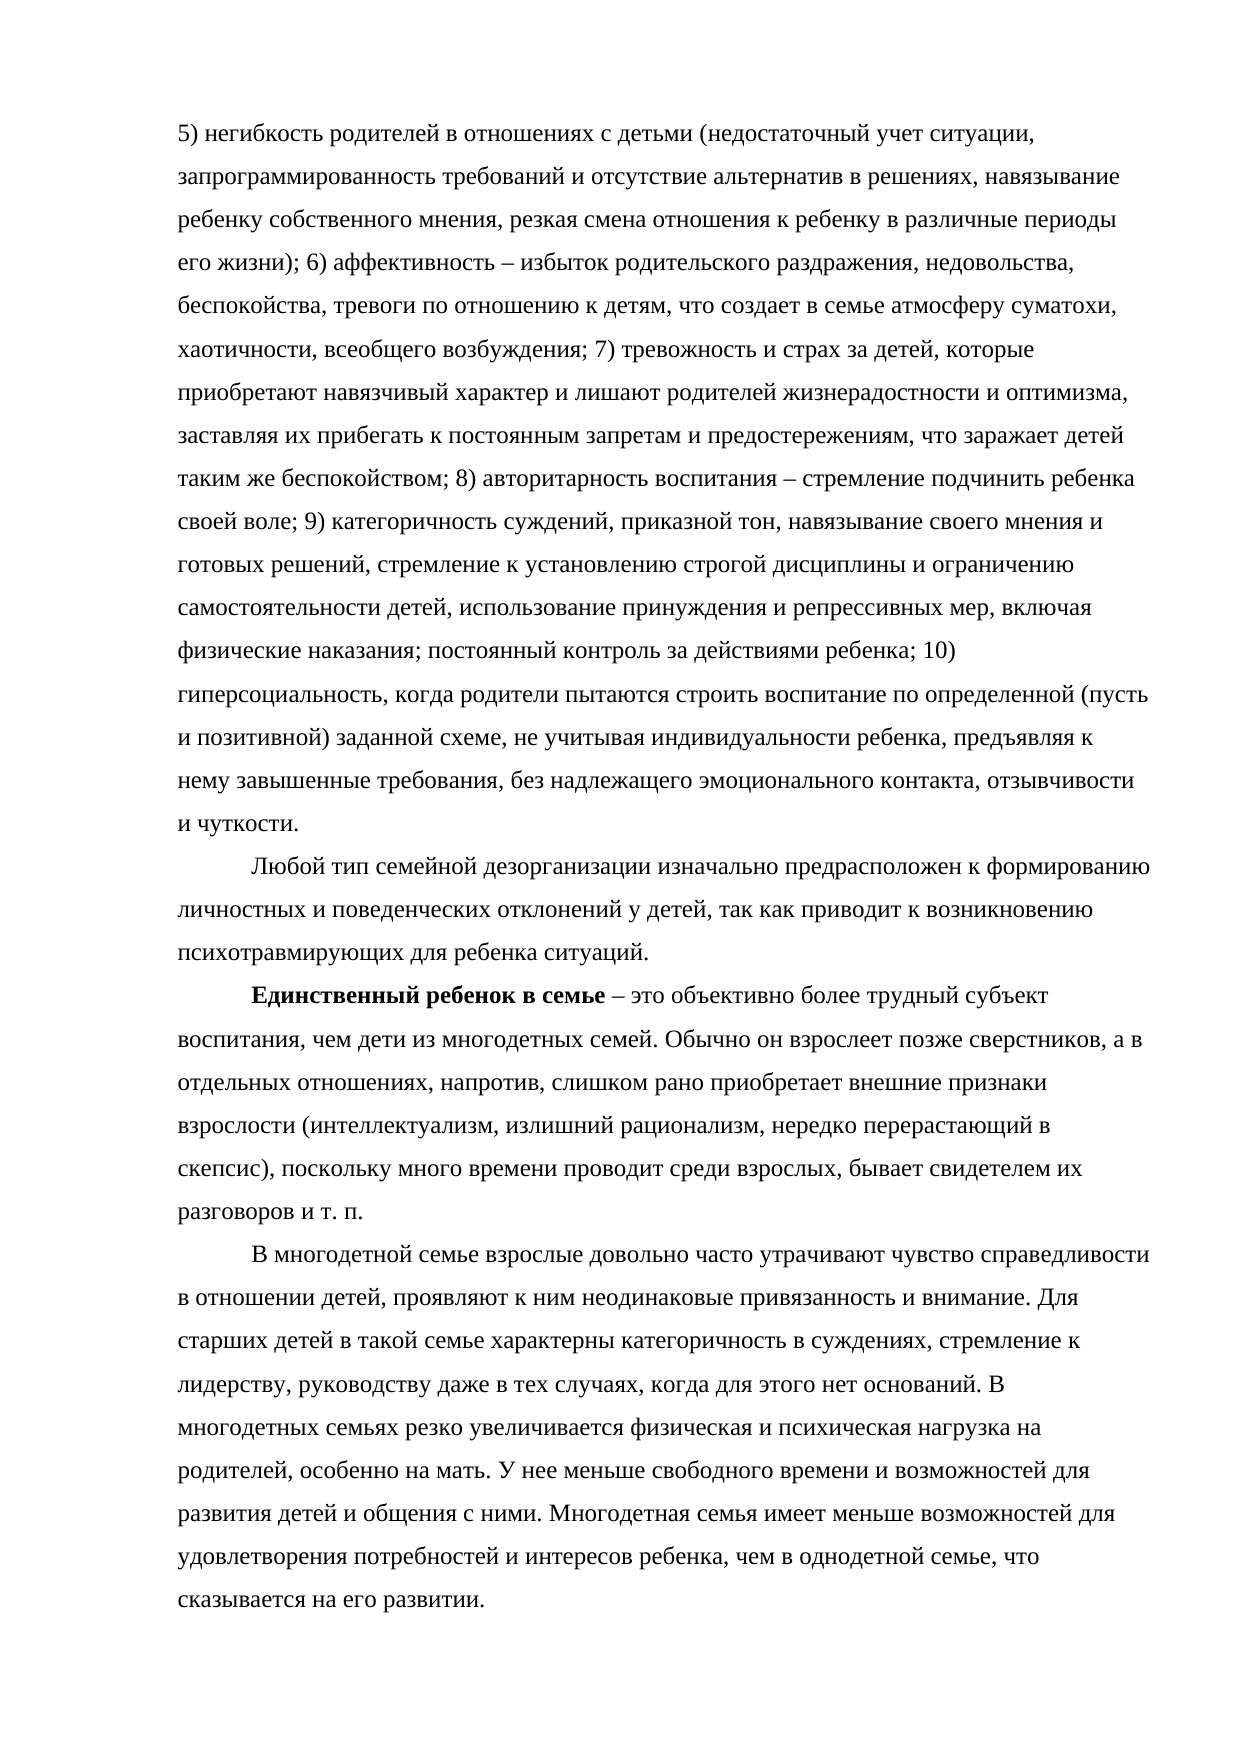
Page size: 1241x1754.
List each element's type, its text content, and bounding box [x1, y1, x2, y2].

text Единственный ребенок в семье – это объективно более трудный субъект воспитания, чем дети из многодетных семей. Обычно он взрослеет позже сверстников, а в отдельных отношениях, напротив, слишком рано приобретает внешние признаки взрослости (интеллектуализм, излишний рационализм, нередко перерастающий в скепсис), поскольку много времени проводит среди взрослых, бывает свидетелем их разговоров и т. п. [177, 981, 1152, 1225]
text В многодетной семье взрослые довольно часто утрачивают чувство справедливости в отношении детей, проявляют к ним неодинаковые привязанность и внимание. Для старших детей в такой семье характерны категоричность в суждениях, стремление к лидерству, руководству даже в тех случаях, когда для этого нет оснований. В многодетных семьях резко увеличивается физическая и психическая нагрузка на родителей, особенно на мать. У нее меньше свободного времени и возможностей для развития детей и общения с ними. Многодетная семья имеет меньше возможностей для удовлетворения потребностей и интересов ребенка, чем в однодетной семье, что сказывается на его развитии. [177, 1239, 1152, 1613]
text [177, 118, 1152, 837]
text Любой тип семейной дезорганизации изначально предрасположен к формированию личностных и поведенческих отклонений у детей, так как приводит к возникновению психотравмирующих для ребенка ситуаций. [177, 851, 1152, 966]
